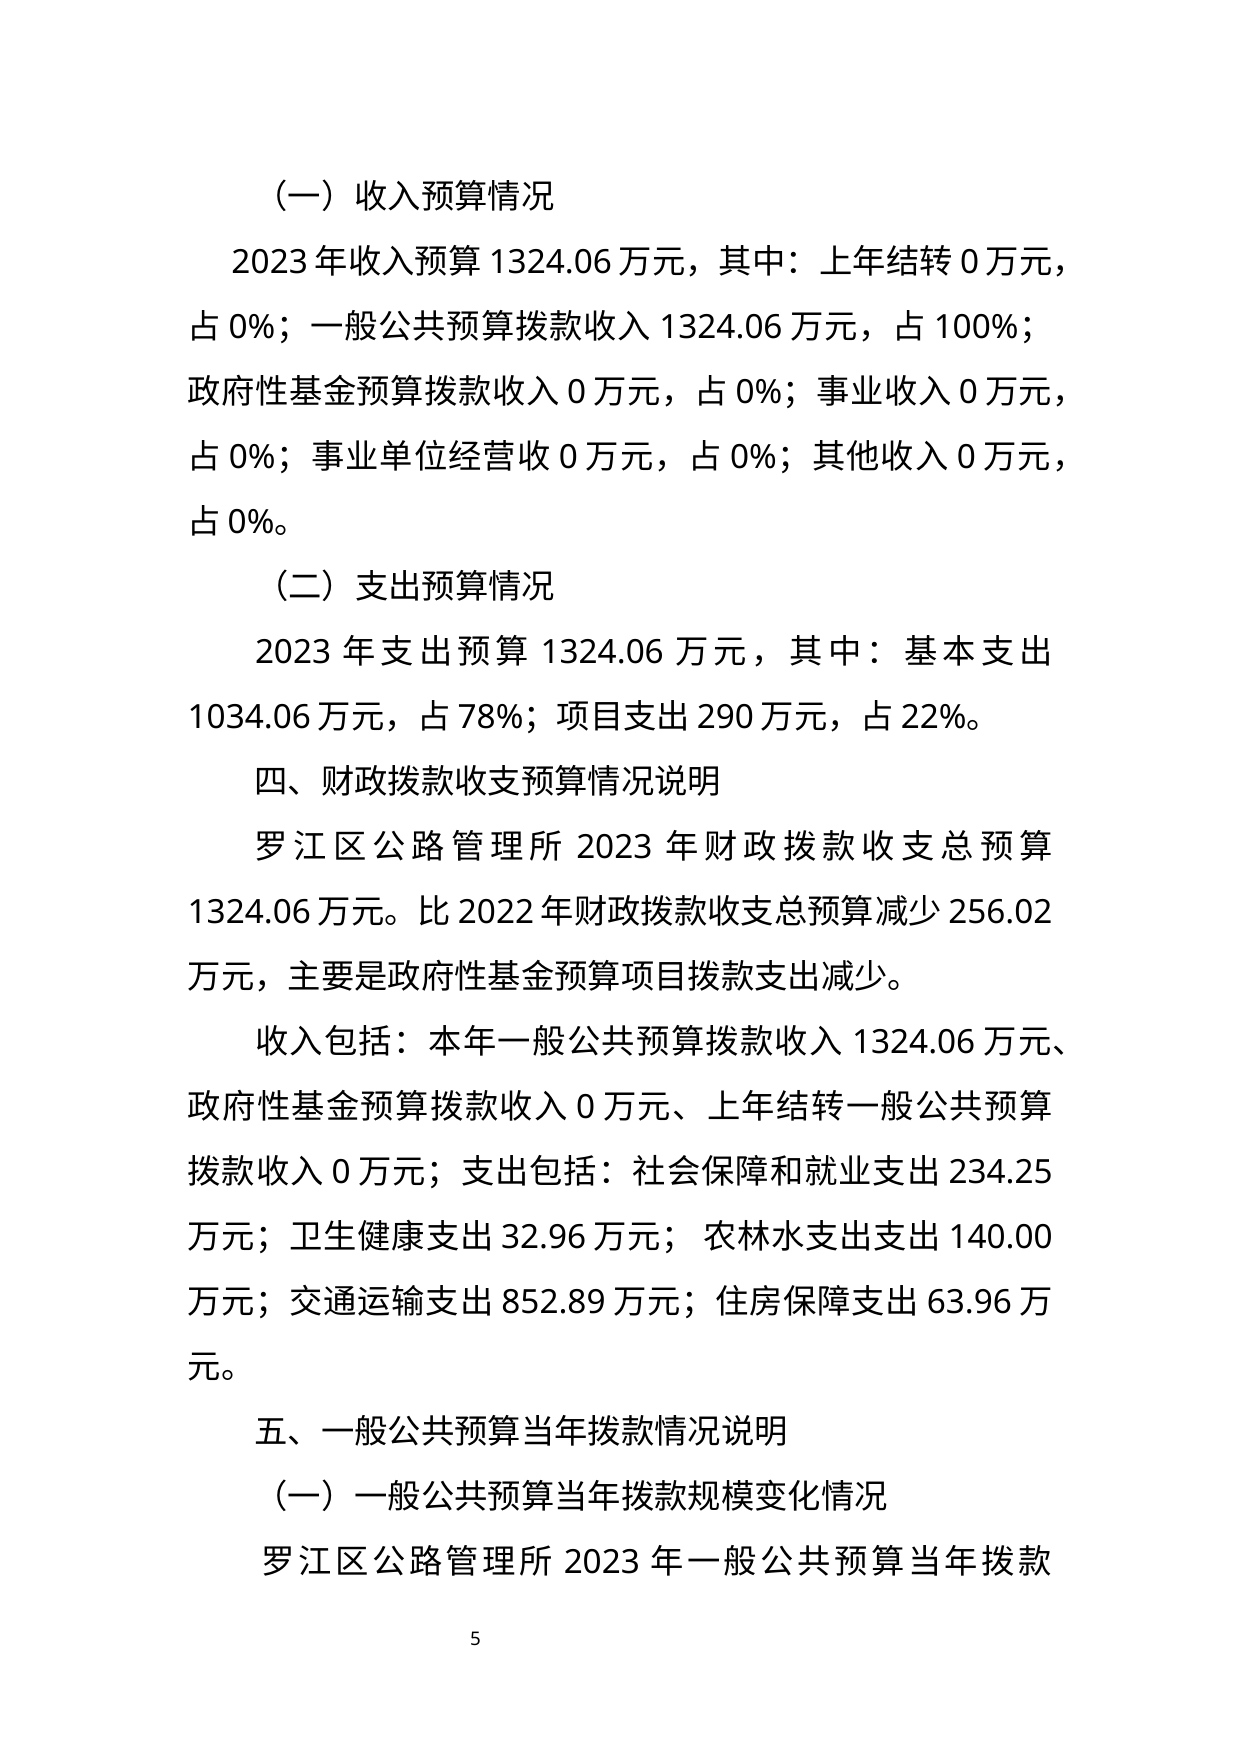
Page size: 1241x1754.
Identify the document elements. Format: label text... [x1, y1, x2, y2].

text 罗江区公路管理所2023年财政拨款收支总预算1324.06万元。比2022年财政拨款收支总预算减少256.02万元，主要是政府性基金预算项目拨款支出减少。 [187, 812, 1053, 1007]
text （一）一般公共预算当年拨款规模变化情况 [187, 1462, 1053, 1527]
text 收入包括：本年一般公共预算拨款收入1324.06万元、政府性基金预算拨款收入0万元、上年结转一般公共预算拨款收入0万元；支出包括：社会保障和就业支出234.25万元；卫生健康支出32.96万元； 农林水支出支出140.00万元；交通运输支出852.89万元；住房保障支出63.96万元。 [187, 1007, 1053, 1397]
text 2023年收入预算1324.06万元，其中：上年结转0万元，占0%；一般公共预算拨款收入1324.06万元，占100%；政府性基金预算拨款收入0万元，占0%；事业收入0万元，占0%；事业单位经营收0万元，占0%；其他收入0万元，占0%。 [187, 227, 1053, 552]
text 四、财政拨款收支预算情况说明 [187, 747, 1053, 812]
text 五、一般公共预算当年拨款情况说明 [187, 1397, 1053, 1462]
text （一）收入预算情况 [187, 162, 1053, 227]
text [187, 1527, 1053, 1592]
text （二）支出预算情况 [187, 552, 1053, 617]
text 2023年支出预算1324.06万元，其中：基本支出1034.06万元，占78%；项目支出290万元，占22%。 [187, 617, 1053, 747]
